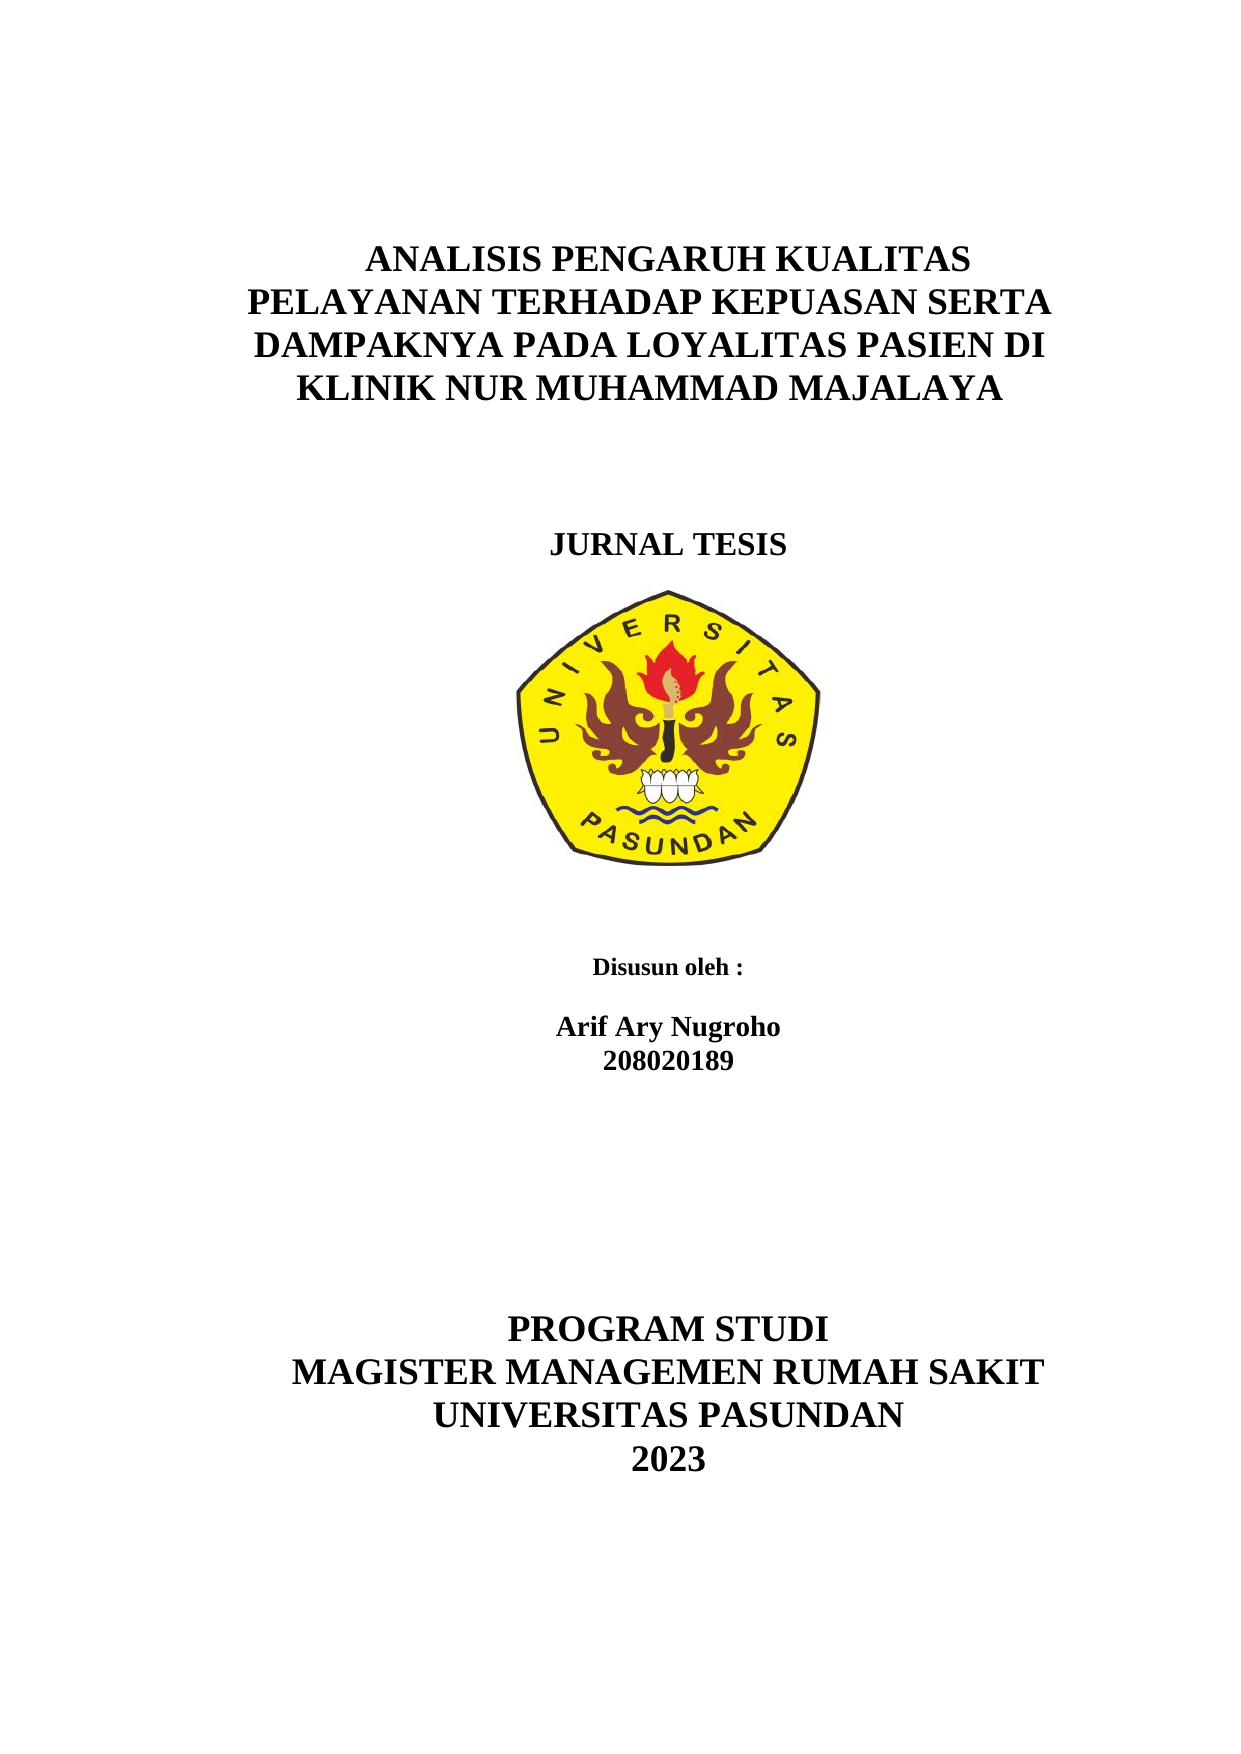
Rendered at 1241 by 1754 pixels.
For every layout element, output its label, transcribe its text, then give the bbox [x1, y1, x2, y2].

text ANALISIS PENGARUH KUALITAS PELAYANAN TERHADAP KEPUASAN SERTA DAMPAKNYA PADA LOYALITAS PASIEN DI KLINIK NUR MUHAMMAD MAJALAYA [236, 236, 1063, 409]
text Arif Ary Nugroho [236, 1009, 1063, 1043]
text UNIVERSITAS PASUNDAN [236, 1393, 1063, 1436]
text PROGRAM STUDI [236, 1307, 1063, 1350]
text Disusun oleh : [236, 952, 1063, 981]
text 2023 [236, 1436, 1063, 1479]
text MAGISTER MANAGEMEN RUMAH SAKIT [236, 1350, 1063, 1393]
text 208020189 [236, 1043, 1063, 1077]
text JURNAL TESIS [236, 524, 1063, 562]
picture [516, 590, 821, 866]
